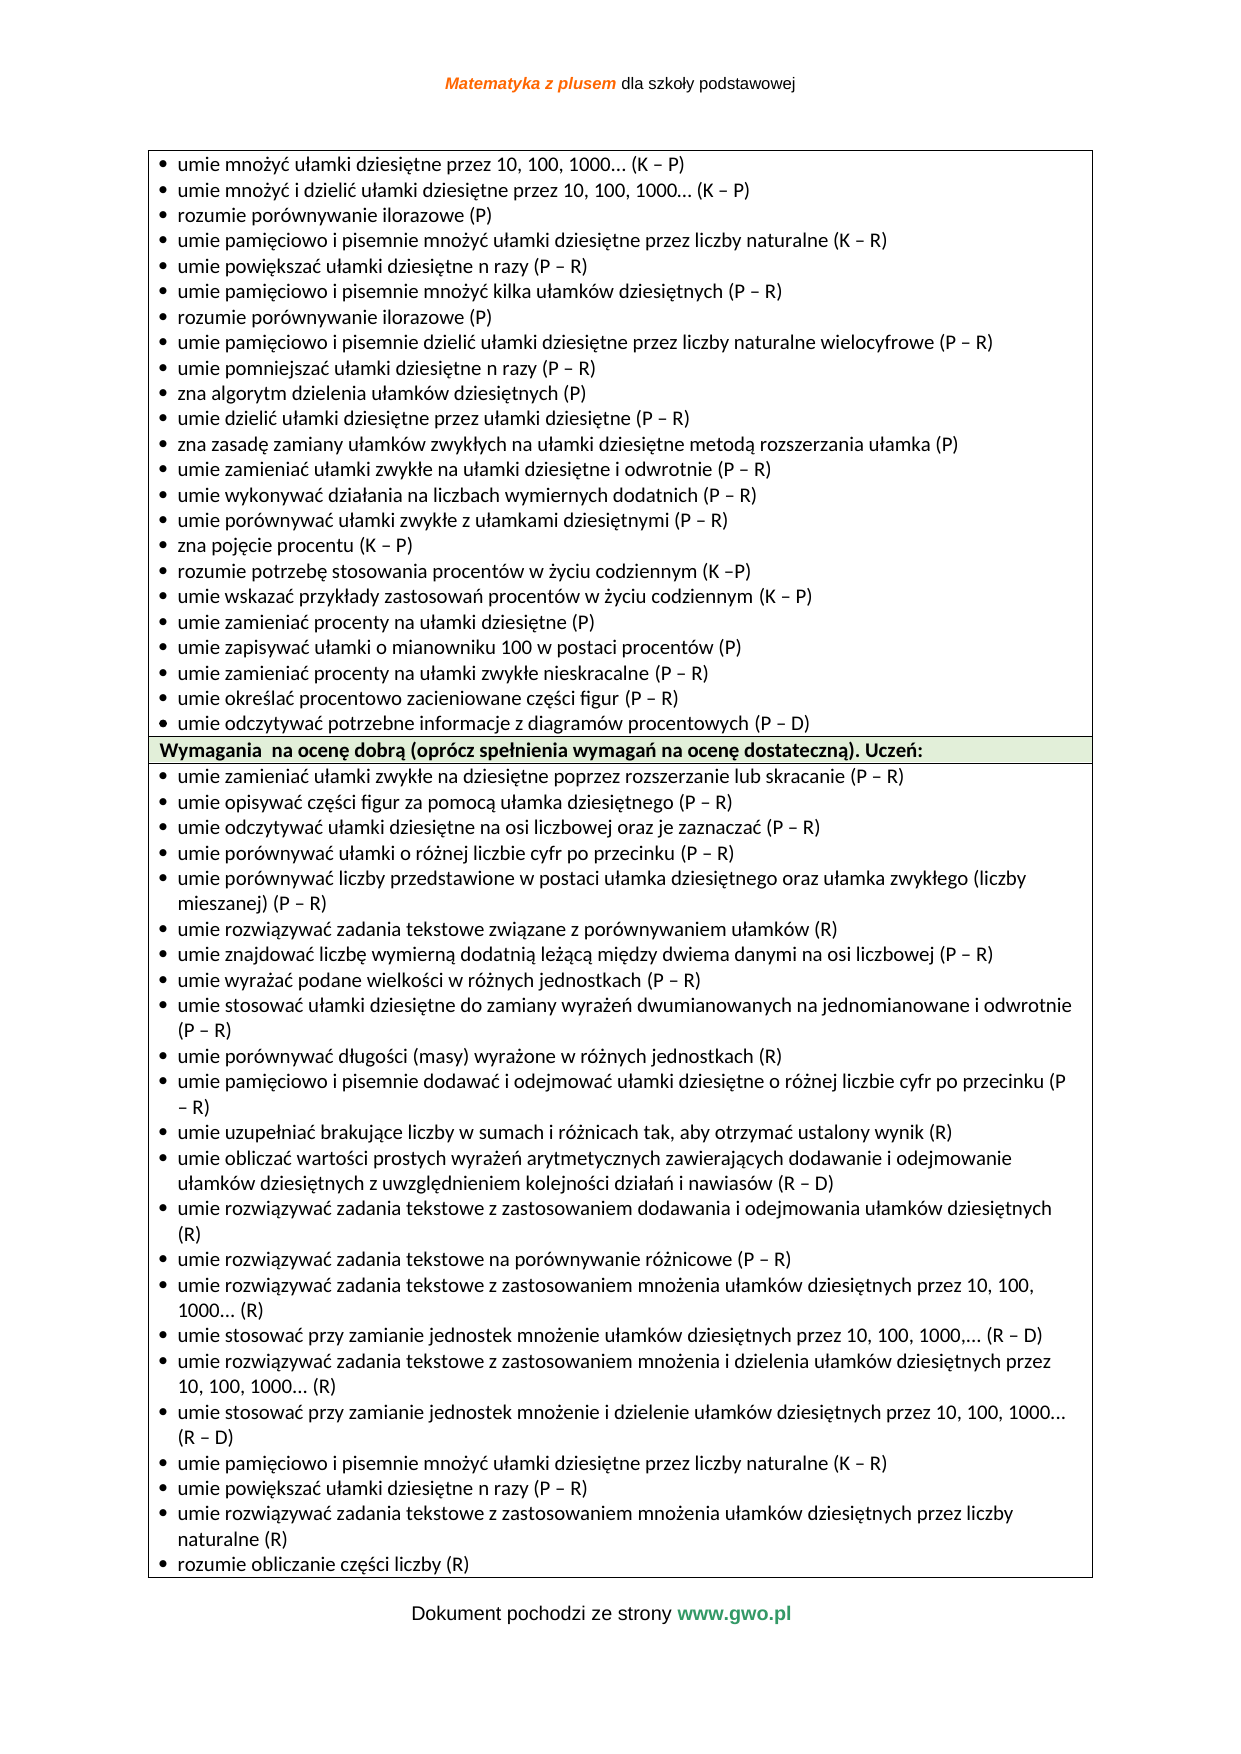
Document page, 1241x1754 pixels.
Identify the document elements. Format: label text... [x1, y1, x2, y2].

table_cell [149, 151, 1092, 736]
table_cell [149, 764, 1092, 1577]
table_cell Wymagania na ocenę dobrą (oprócz spełnienia wymagań na ocenę dostateczną). Uczeń: [149, 737, 1092, 762]
